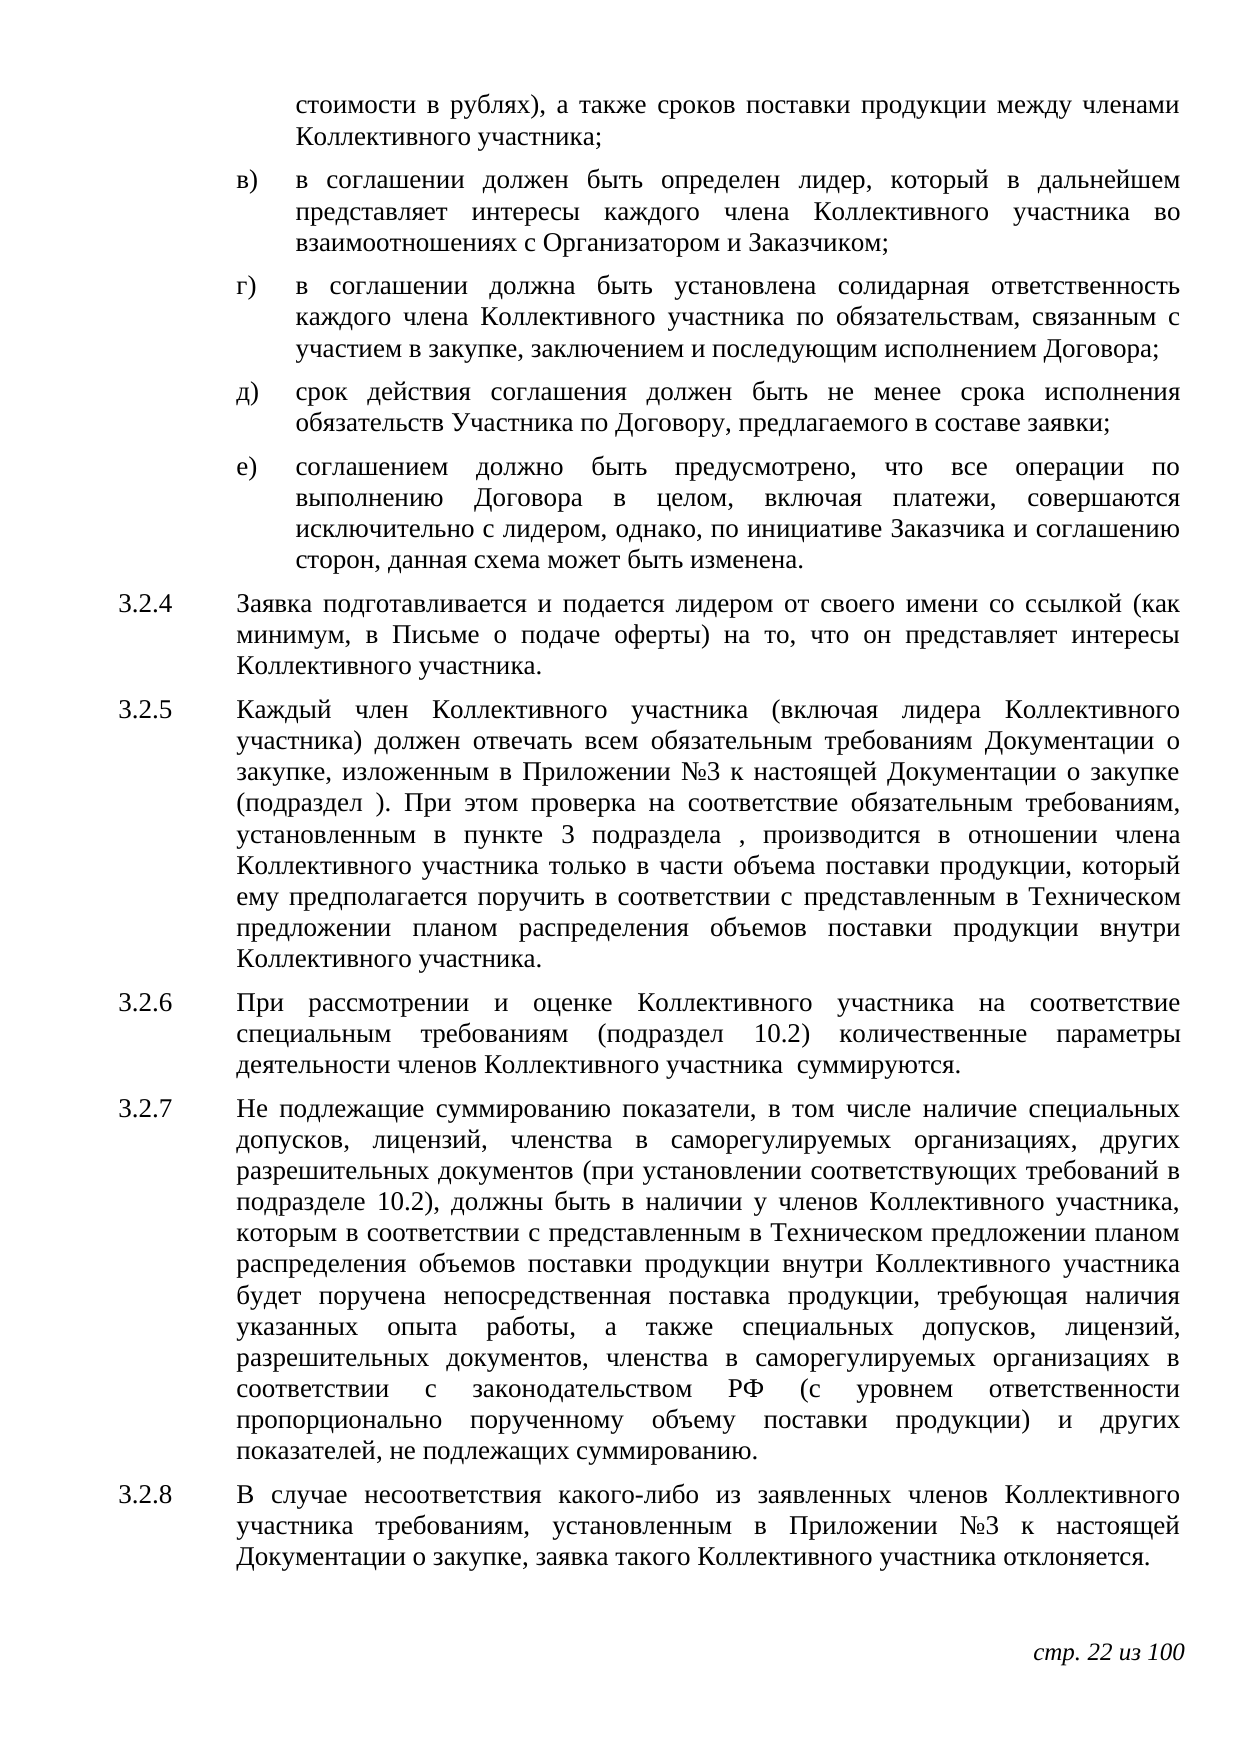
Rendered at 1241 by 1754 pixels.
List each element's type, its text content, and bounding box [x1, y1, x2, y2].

text в соглашении должна быть установлена солидарная ответственность каждого члена Коллективного участника по обязательствам, связанным с участием в закупке, заключением и последующим исполнением Договора; [236, 269, 1181, 363]
text Не подлежащие суммированию показатели, в том числе наличие специальных допусков, лицензий, членства в саморегулируемых организациях, других разрешительных документов (при установлении соответствующих требований в подразделе 10.2), должны быть в наличии у членов Коллективного участника, которым в соответствии с представленным в Техническом предложении планом распределения объемов поставки продукции внутри Коллективного участника будет поручена непосредственная поставка продукции, требующая наличия указанных опыта работы, а также специальных допусков, лицензий, разрешительных документов, членства в саморегулируемых организациях в соответствии с законодательством РФ (с уровнем ответственности пропорционально порученному объему поставки продукции) и других показателей, не подлежащих суммированию. [118, 1092, 1181, 1466]
text соглашением должно быть предусмотрено, что все операции по выполнению Договора в целом, включая платежи, совершаются исключительно с лидером, однако, по инициативе Заказчика и соглашению сторон, данная схема может быть изменена. [236, 450, 1181, 575]
text в соглашении должен быть определен лидер, который в дальнейшем представляет интересы каждого члена Коллективного участника во взаимоотношениях с Организатором и Заказчиком; [236, 163, 1181, 257]
text Заявка подготавливается и подается лидером от своего имени со ссылкой (как минимум, в Письме о подаче оферты) на то, что он представляет интересы Коллективного участника. [118, 587, 1181, 681]
text При рассмотрении и оценке Коллективного участника на соответствие специальным требованиям (подраздел 10.2) количественные параметры деятельности членов Коллективного участника суммируются. [118, 986, 1181, 1079]
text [236, 89, 1181, 151]
text В случае несоответствия какого-либо из заявленных членов Коллективного участника требованиям, установленным в Приложении №3 к настоящей Документации о закупке, заявка такого Коллективного участника отклоняется. [118, 1478, 1181, 1572]
text Каждый член Коллективного участника (включая лидера Коллективного участника) должен отвечать всем обязательным требованиям Документации о закупке, изложенным в Приложении №3 к настоящей Документации о закупке (подраздел 10.1). При этом проверка на соответствие обязательным требованиям, установленным в пункте 3 подраздела 10.1, производится в отношении члена Коллективного участника только в части объема поставки продукции, который ему предполагается поручить в соответствии с представленным в Техническом предложении планом распределения объемов поставки продукции внутри Коллективного участника. [118, 693, 1181, 973]
text срок действия соглашения должен быть не менее срока исполнения обязательств Участника по Договору, предлагаемого в составе заявки; [236, 375, 1181, 438]
